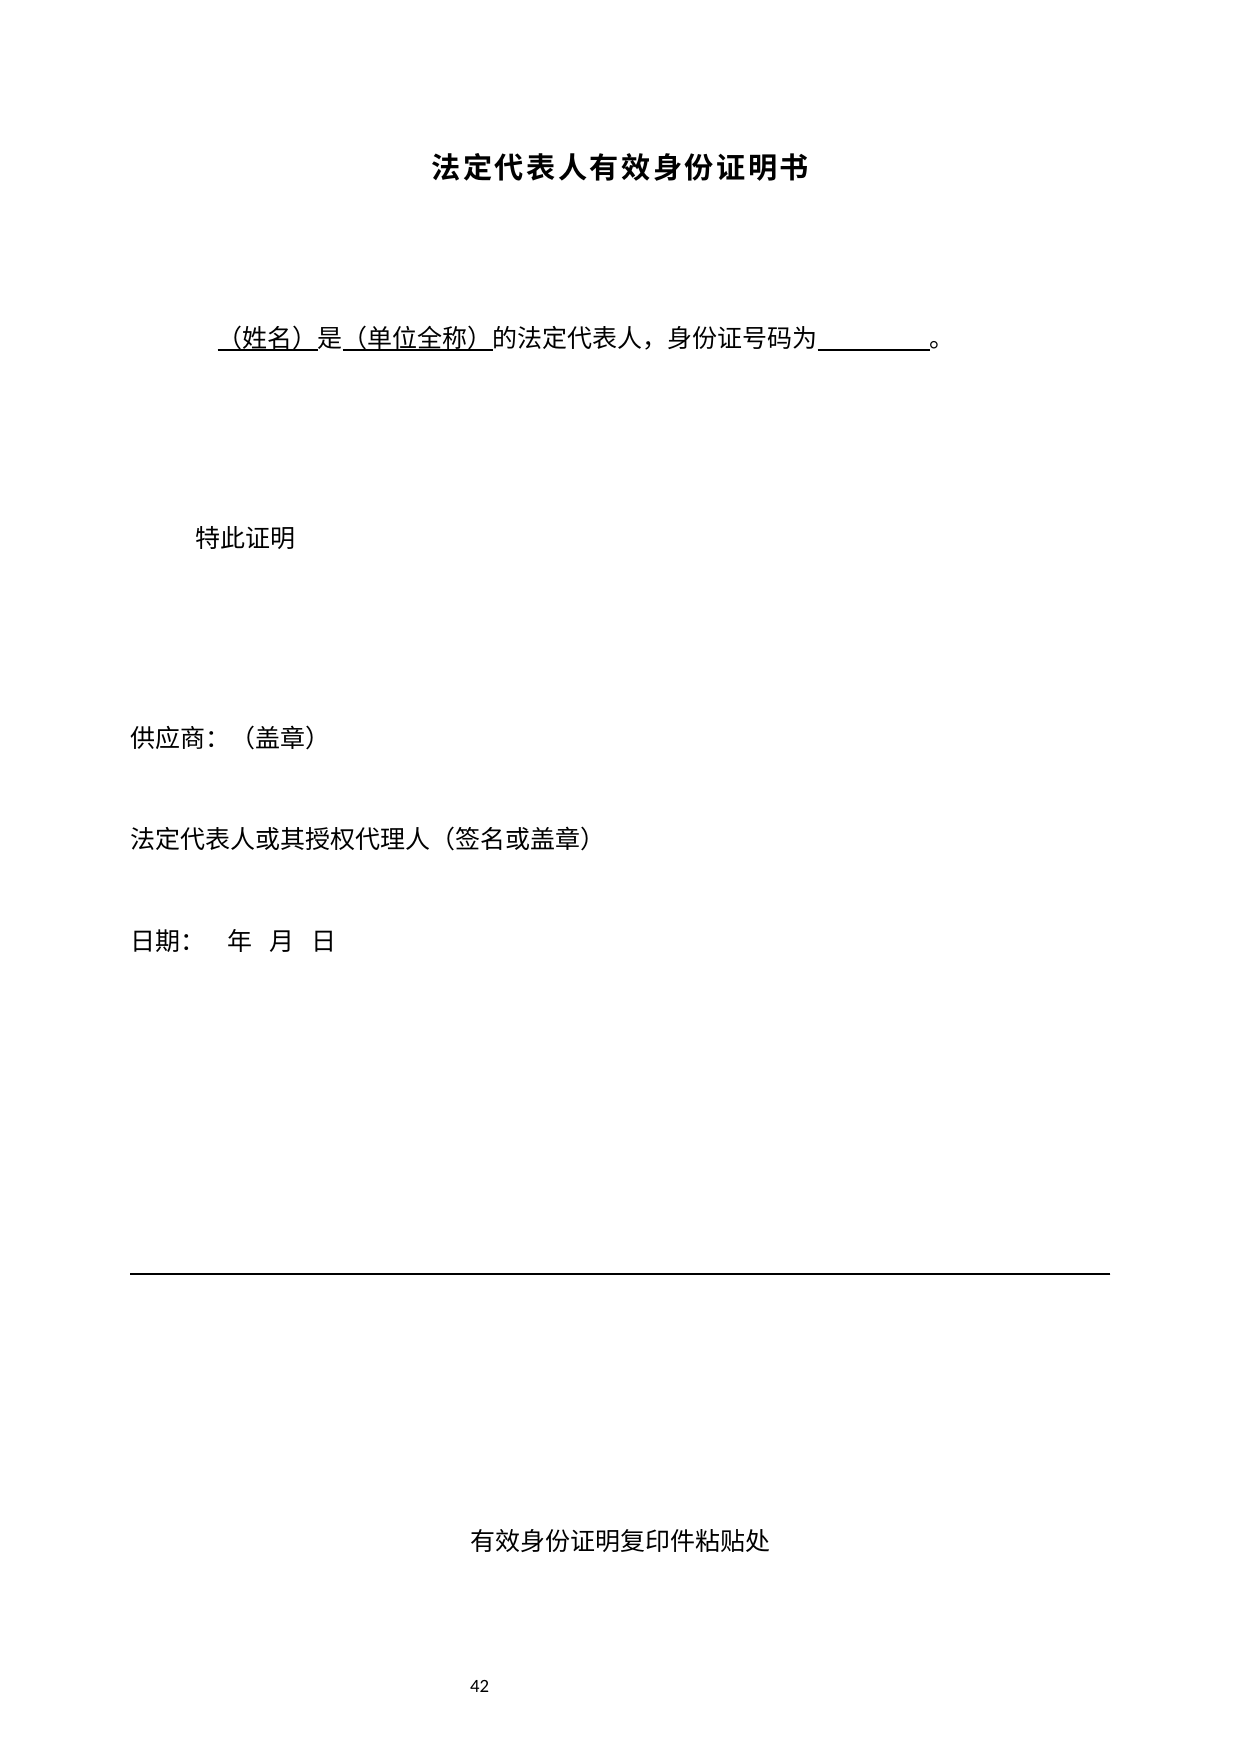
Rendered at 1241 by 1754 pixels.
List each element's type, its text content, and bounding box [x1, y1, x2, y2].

text 日期： 年 月 日 [130, 907, 1110, 972]
text 特此证明 [130, 504, 1110, 569]
text 法定代表人有效身份证明书 [130, 133, 1110, 198]
text 法定代表人或其授权代理人（签名或盖章） [130, 806, 1110, 871]
text 供应商：（盖章） [130, 704, 1110, 769]
text （姓名）是（单位全称）的法定代表人，身份证号码为 。 [130, 304, 1110, 369]
text 有效身份证明复印件粘贴处 [130, 1507, 1110, 1572]
